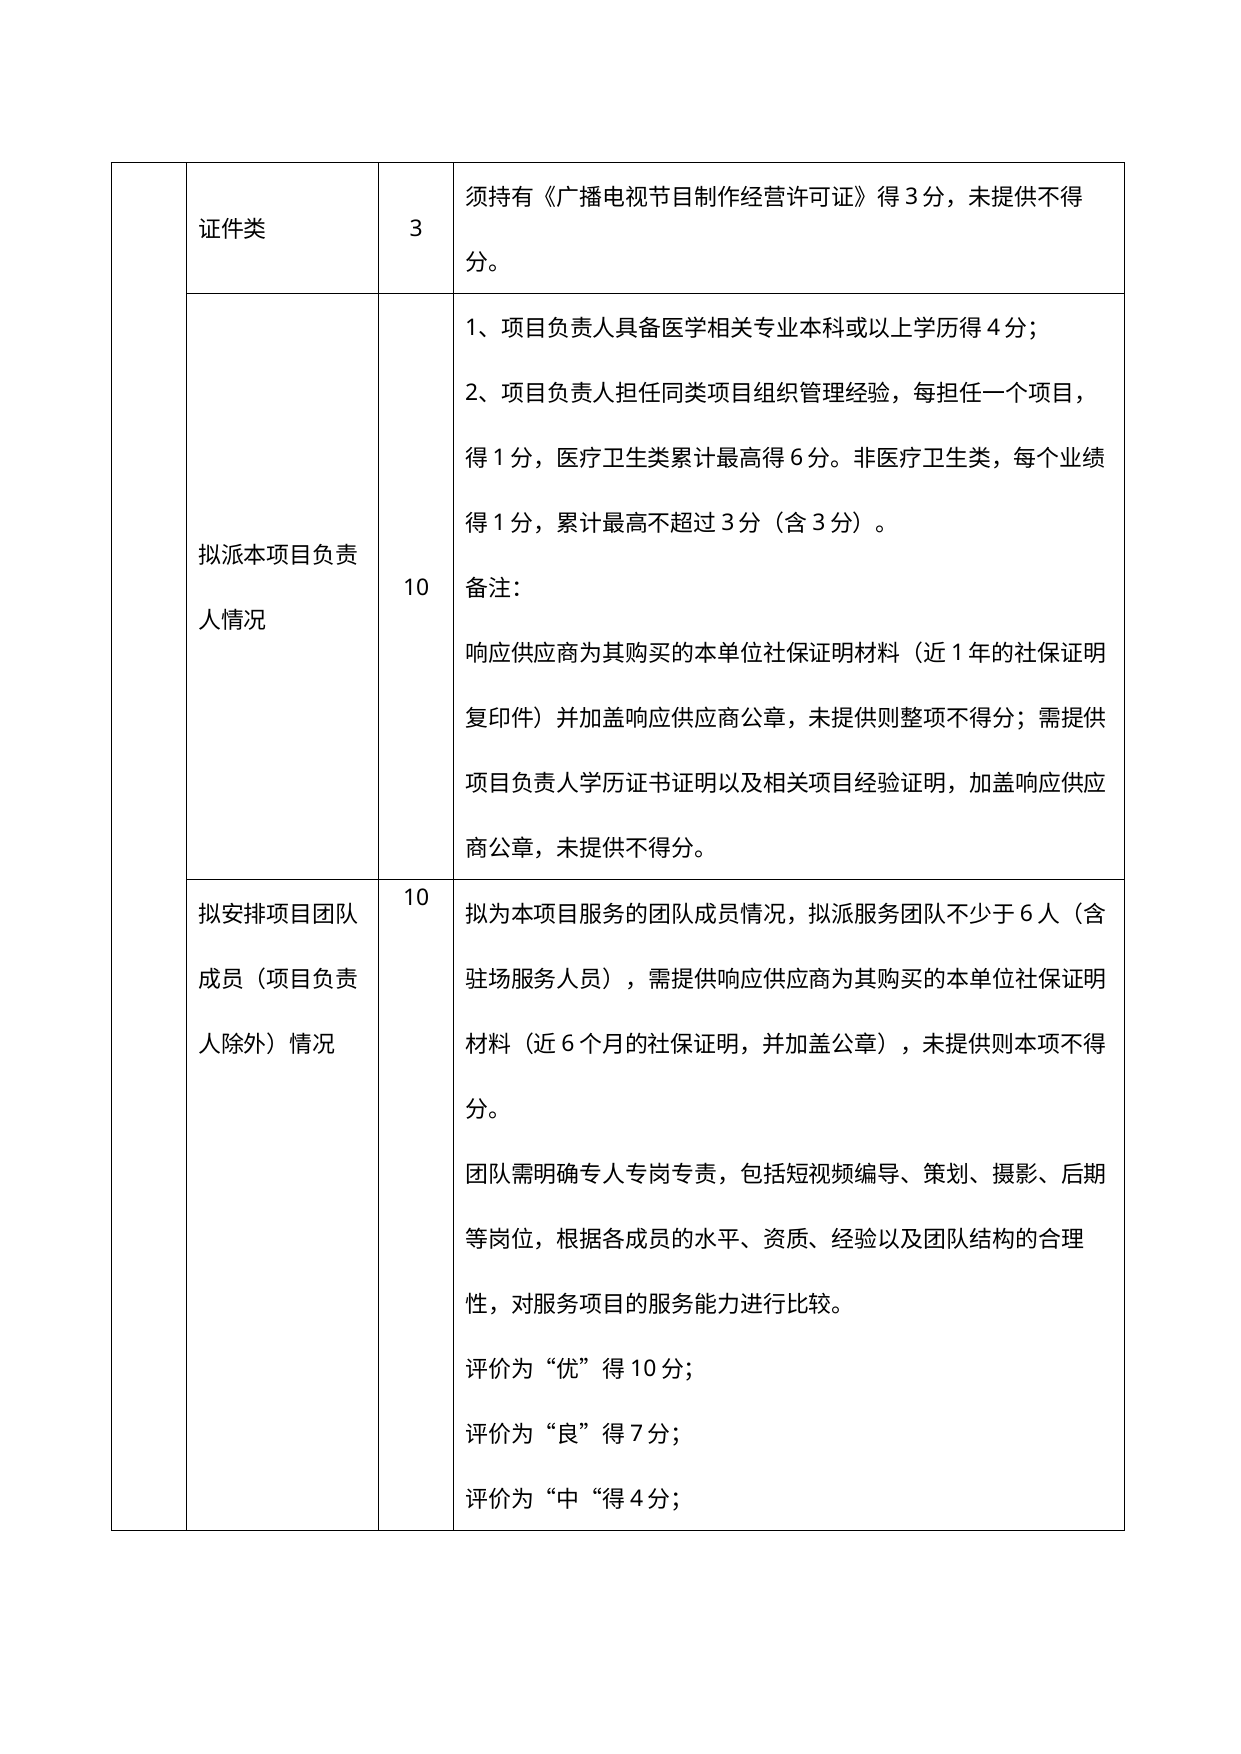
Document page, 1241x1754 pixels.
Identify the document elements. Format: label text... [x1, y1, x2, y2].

table_cell 10 [379, 880, 453, 1530]
table_cell 10 [379, 294, 453, 879]
table_cell 3 [379, 163, 453, 293]
table_cell 须持有《广播电视节目制作经营许可证》得3分，未提供不得分。 [454, 163, 1124, 293]
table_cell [187, 880, 378, 1530]
table_cell 拟派本项目负责人情况 [187, 294, 378, 879]
table_cell 证件类 [187, 163, 378, 293]
table_cell 1、项目负责人具备医学相关专业本科或以上学历得4分； 2、项目负责人担任同类项目组织管理经验，每担任一个项目，得1分，医疗卫生类累计最高得6分。非医疗卫生类，每个业绩得1分，累计最高不超过3分（含3分）。 备注： 响应供应商为其购买的本单位社保证明材料（近1年的社保证明复印件）并加盖响应供应商公章，未提供则整项不得分；需提供项目负责人学历证书证明以及相关项目经验证明，加盖响应供应商公章，未提供不得分。 [454, 294, 1124, 879]
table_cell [454, 880, 1124, 1530]
